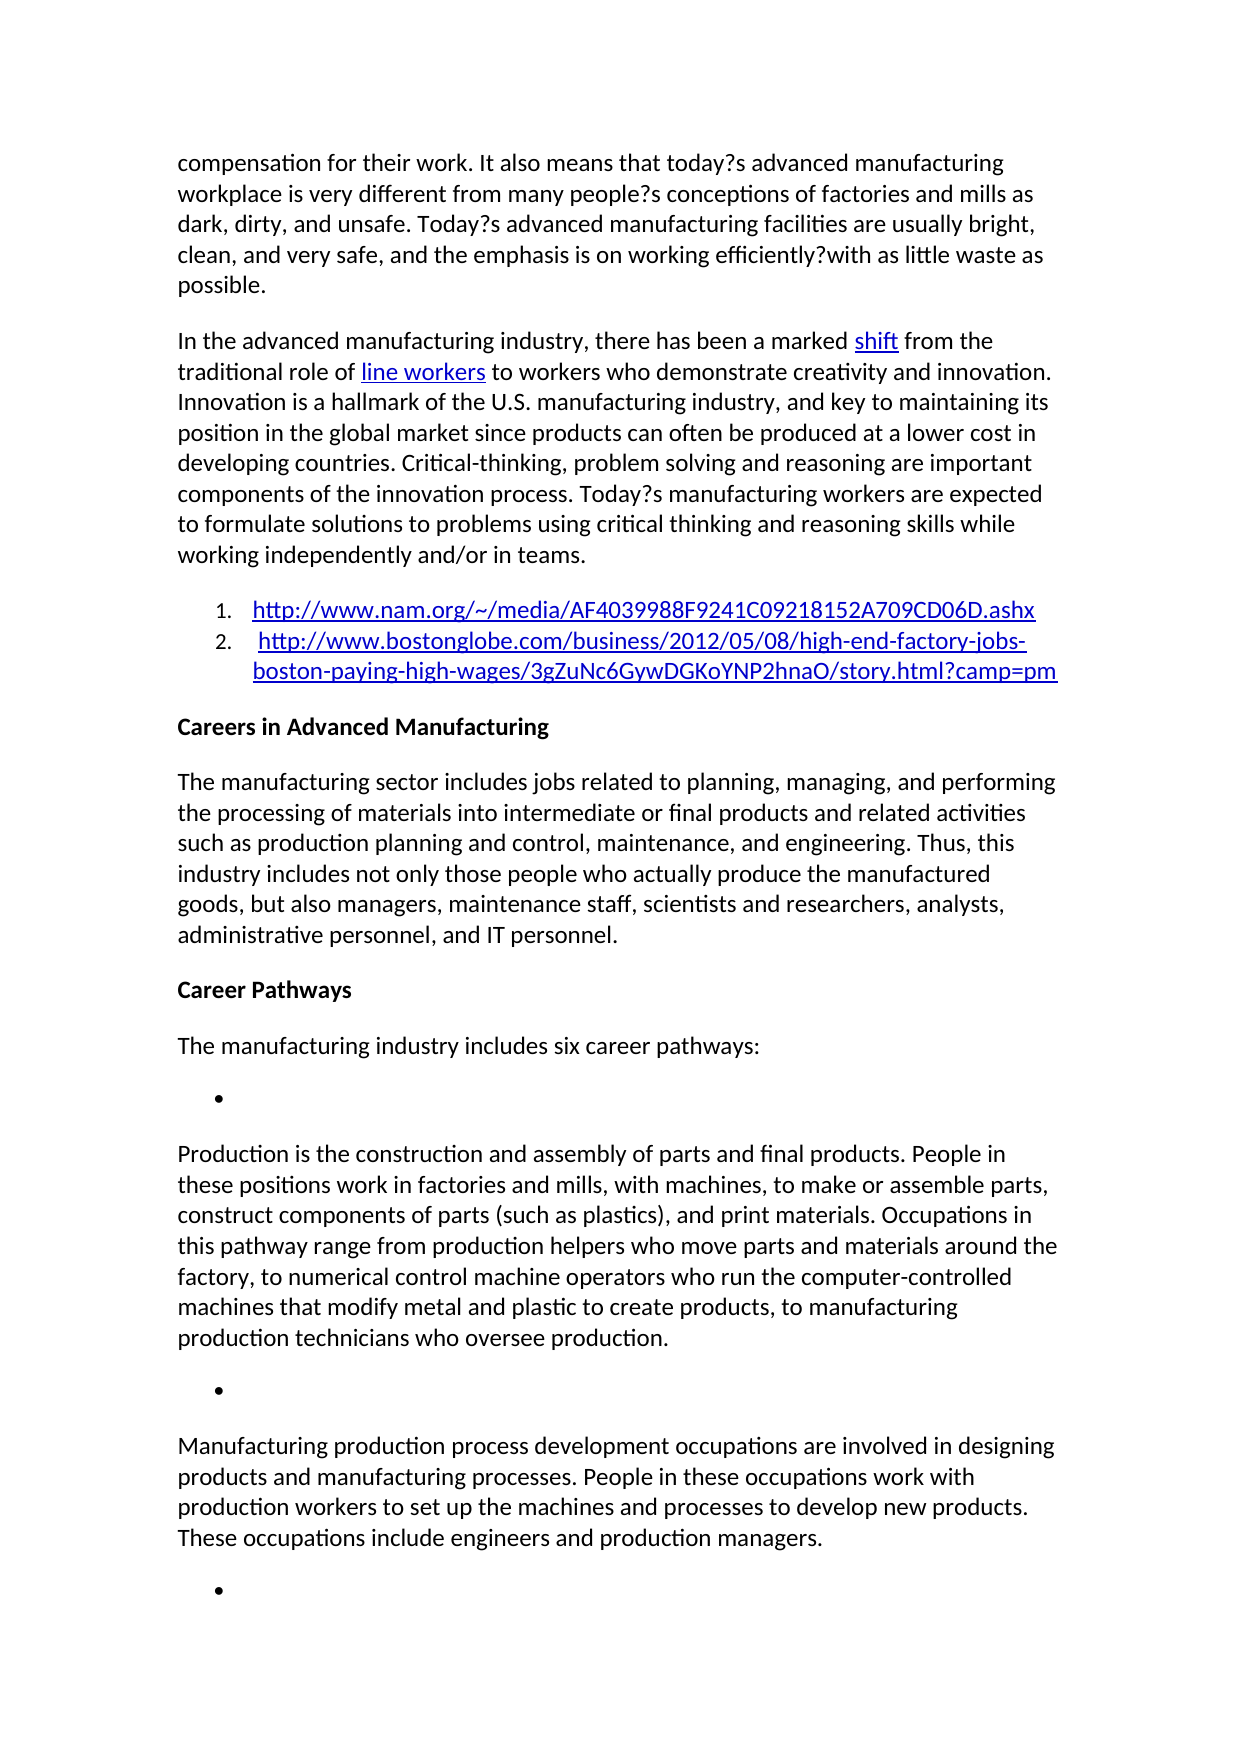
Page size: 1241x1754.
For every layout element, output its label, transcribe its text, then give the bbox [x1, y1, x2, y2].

text Production is the construction and assembly of parts and final products. People in these positions work in factories and mills, with machines, to make or assemble parts, construct components of parts (such as plastics), and print materials. Occupations in this pathway range from production helpers who move parts and materials around the factory, to numerical control machine operators who run the computer-controlled machines that modify metal and plastic to create products, to manufacturing production technicians who oversee production. [177, 1139, 1063, 1352]
list http://www.bostonglobe.com/business/2012/05/08/high-end-factory-jobs-boston-paying-high-wages/3gZuNc6GywDGKoYNP2hnaO/story.html?camp=pm [215, 625, 1063, 686]
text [177, 148, 1063, 300]
list http://www.nam.org/~/media/AF4039988F9241C09218152A709CD06D.ashx [215, 594, 1063, 625]
text The manufacturing industry includes six career pathways: [177, 1030, 1063, 1061]
text Careers in Advanced Manufacturing [177, 711, 1063, 741]
text Career Pathways [177, 974, 1063, 1005]
text The manufacturing sector includes jobs related to planning, managing, and performing the processing of materials into intermediate or final products and related activities such as production planning and control, maintenance, and engineering. Thus, this industry includes not only those people who actually produce the manufactured goods, but also managers, maintenance staff, scientists and researchers, analysts, administrative personnel, and IT personnel. [177, 766, 1063, 949]
text Manufacturing production process development occupations are involved in designing products and manufacturing processes. People in these occupations work with production workers to set up the machines and processes to develop new products. These occupations include engineers and production managers. [177, 1430, 1063, 1552]
text In the advanced manufacturing industry, there has been a marked shift from the traditional role of line workers to workers who demonstrate creativity and innovation. Innovation is a hallmark of the U.S. manufacturing industry, and key to maintaining its position in the global market since products can often be produced at a lower cost in developing countries. Critical-thinking, problem solving and reasoning are important components of the innovation process. Today?s manufacturing workers are expected to formulate solutions to problems using critical thinking and reasoning skills while working independently and/or in teams. [177, 325, 1063, 569]
